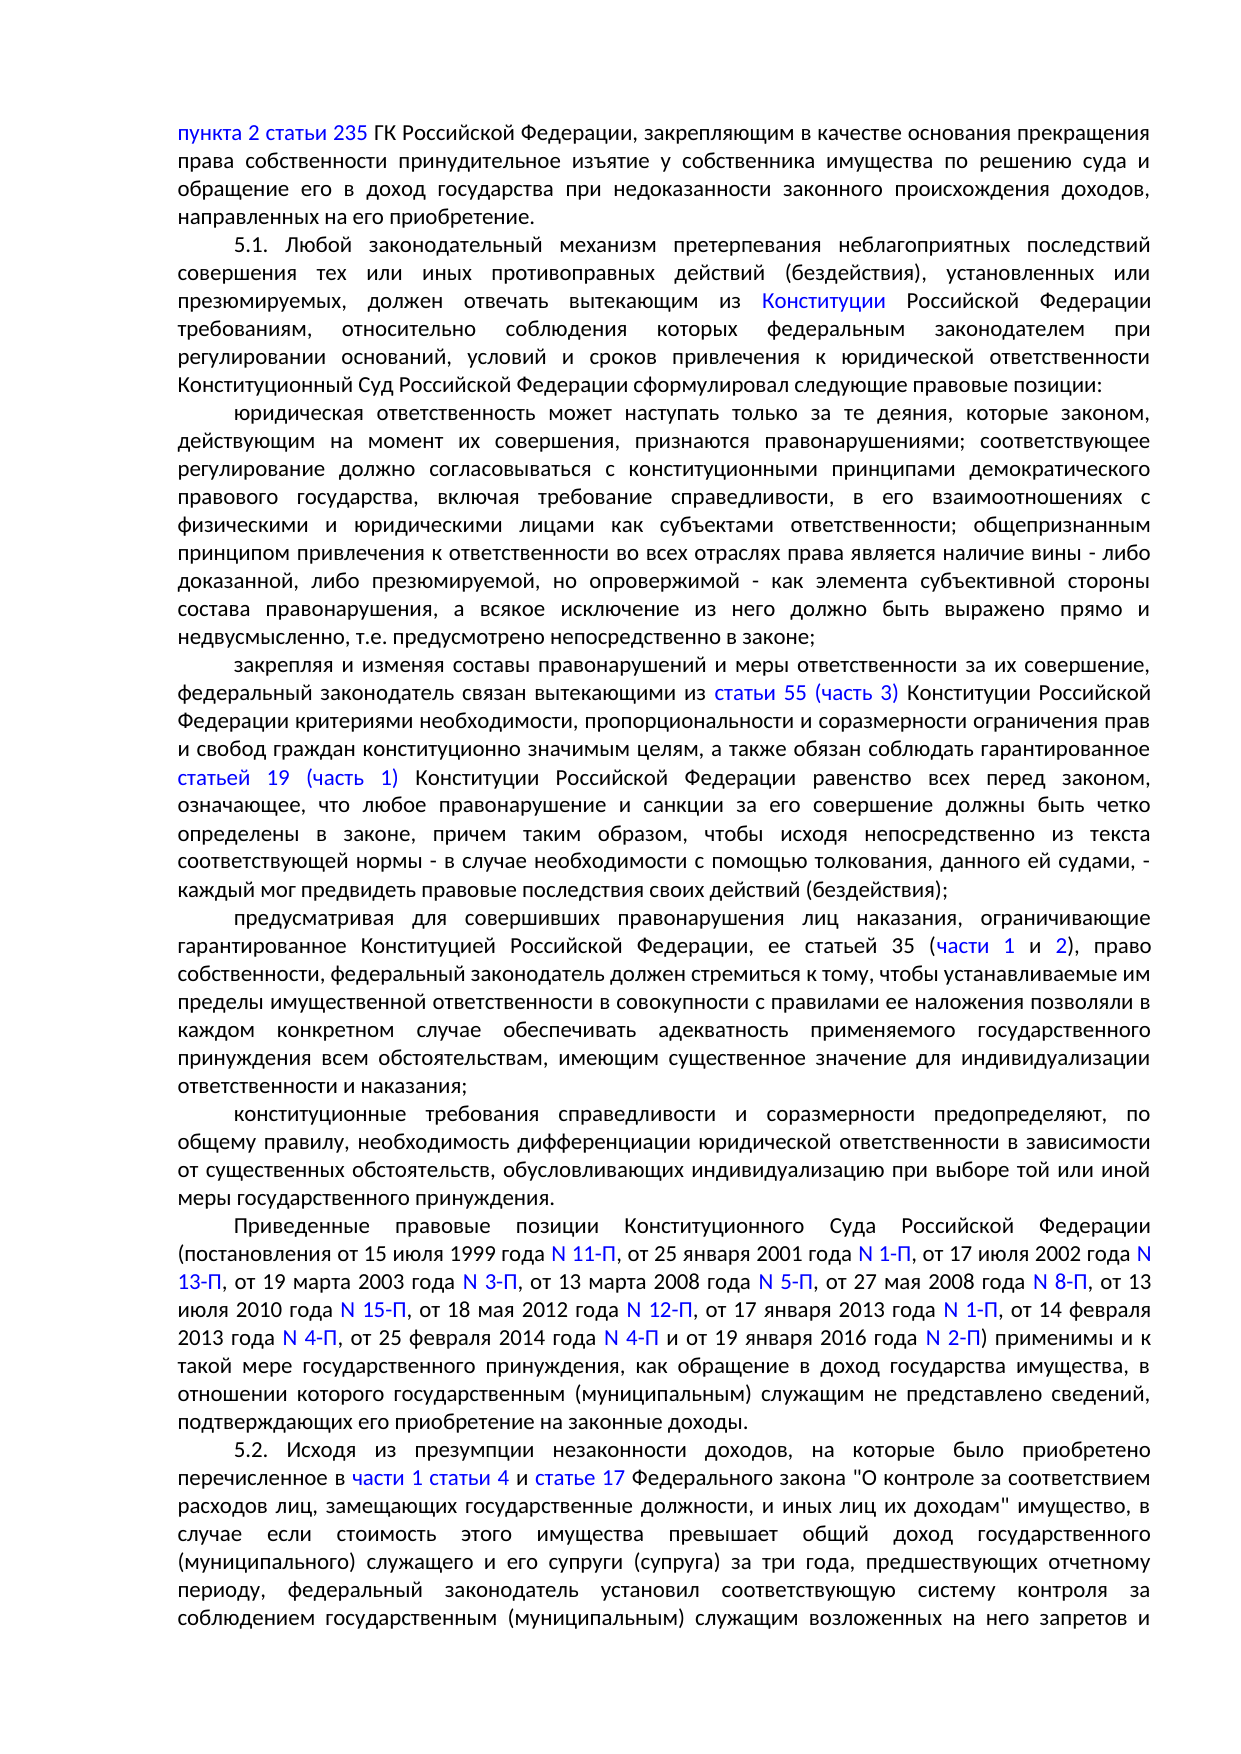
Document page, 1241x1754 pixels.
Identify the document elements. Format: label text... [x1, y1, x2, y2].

text Приведенные правовые позиции Конституционного Суда Российской Федерации (постановления от 15 июля 1999 года N 11-П, от 25 января 2001 года N 1-П, от 17 июля 2002 года N 13-П, от 19 марта 2003 года N 3-П, от 13 марта 2008 года N 5-П, от 27 мая 2008 года N 8-П, от 13 июля 2010 года N 15-П, от 18 мая 2012 года N 12-П, от 17 января 2013 года N 1-П, от 14 февраля 2013 года N 4-П, от 25 февраля 2014 года N 4-П и от 19 января 2016 года N 2-П) применимы и к такой мере государственного принуждения, как обращение в доход государства имущества, в отношении которого государственным (муниципальным) служащим не представлено сведений, подтверждающих его приобретение на законные доходы. [177, 1211, 1152, 1435]
text юридическая ответственность может наступать только за те деяния, которые законом, действующим на момент их совершения, признаются правонарушениями; соответствующее регулирование должно согласовываться с конституционными принципами демократического правового государства, включая требование справедливости, в его взаимоотношениях с физическими и юридическими лицами как субъектами ответственности; общепризнанным принципом привлечения к ответственности во всех отраслях права является наличие вины - либо доказанной, либо презюмируемой, но опровержимой - как элемента субъективной стороны состава правонарушения, а всякое исключение из него должно быть выражено прямо и недвусмысленно, т.е. предусмотрено непосредственно в законе; [177, 398, 1152, 651]
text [177, 1435, 1152, 1631]
text закрепляя и изменяя составы правонарушений и меры ответственности за их совершение, федеральный законодатель связан вытекающими из статьи 55 (часть 3) Конституции Российской Федерации критериями необходимости, пропорциональности и соразмерности ограничения прав и свобод граждан конституционно значимым целям, а также обязан соблюдать гарантированное статьей 19 (часть 1) Конституции Российской Федерации равенство всех перед законом, означающее, что любое правонарушение и санкции за его совершение должны быть четко определены в законе, причем таким образом, чтобы исходя непосредственно из текста соответствующей нормы - в случае необходимости с помощью толкования, данного ей судами, - каждый мог предвидеть правовые последствия своих действий (бездействия); [177, 651, 1152, 903]
text 5.1. Любой законодательный механизм претерпевания неблагоприятных последствий совершения тех или иных противоправных действий (бездействия), установленных или презюмируемых, должен отвечать вытекающим из Конституции Российской Федерации требованиям, относительно соблюдения которых федеральным законодателем при регулировании оснований, условий и сроков привлечения к юридической ответственности Конституционный Суд Российской Федерации сформулировал следующие правовые позиции: [177, 230, 1152, 398]
text конституционные требования справедливости и соразмерности предопределяют, по общему правилу, необходимость дифференциации юридической ответственности в зависимости от существенных обстоятельств, обусловливающих индивидуализацию при выборе той или иной меры государственного принуждения. [177, 1099, 1152, 1211]
text предусматривая для совершивших правонарушения лиц наказания, ограничивающие гарантированное Конституцией Российской Федерации, ее статьей 35 (части 1 и 2), право собственности, федеральный законодатель должен стремиться к тому, чтобы устанавливаемые им пределы имущественной ответственности в совокупности с правилами ее наложения позволяли в каждом конкретном случае обеспечивать адекватность применяемого государственного принуждения всем обстоятельствам, имеющим существенное значение для индивидуализации ответственности и наказания; [177, 903, 1152, 1099]
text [177, 118, 1152, 230]
